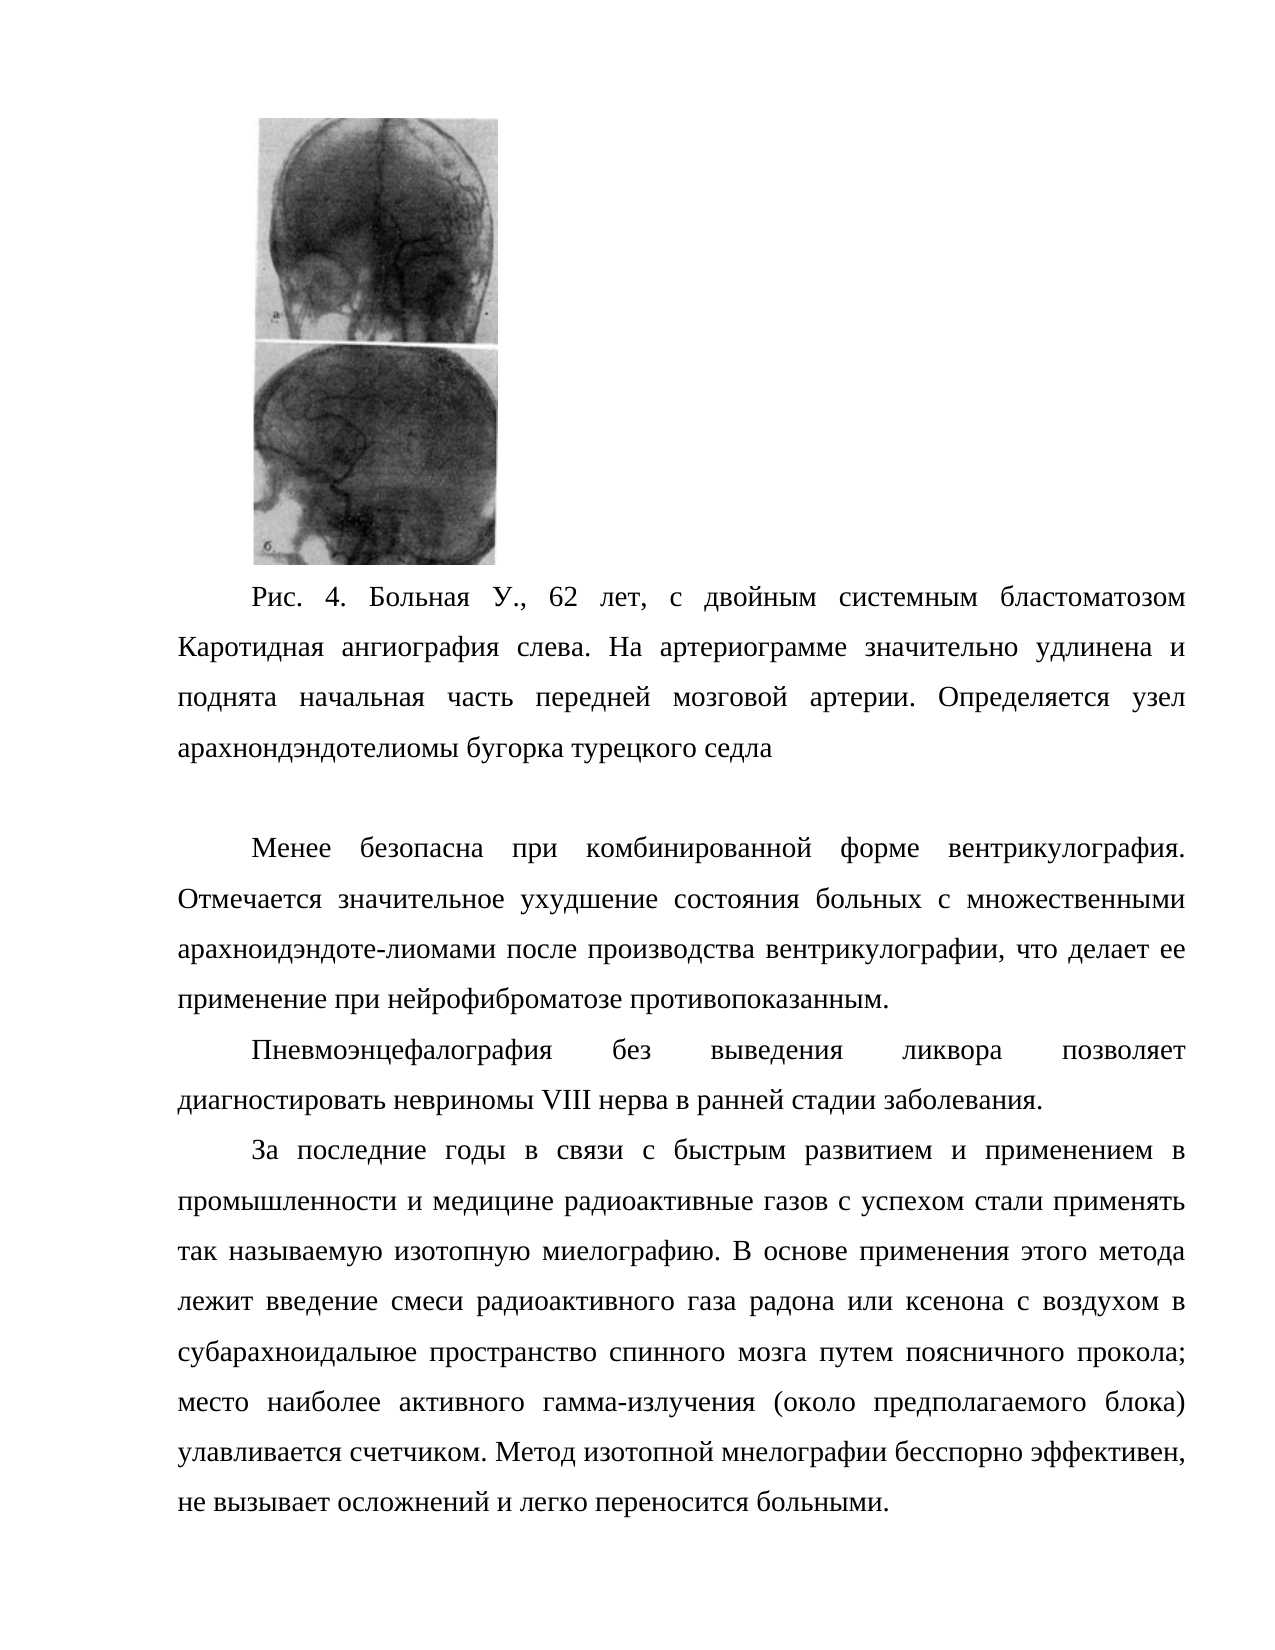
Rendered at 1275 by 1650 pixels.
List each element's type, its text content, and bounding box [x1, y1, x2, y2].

text Пневмоэнцефалография без выведения ликвора позволяет диагностировать невриномы VIII нерва в ранней стадии заболевания. [177, 1032, 1186, 1116]
text За последние годы в связи с быстрым развитием и применением в промышленности и медицине радиоактивные газов с успехом стали применять так называемую изотопную миелографию. В основе применения этого метода лежит введение смеси радиоактивного газа радона или ксенона с воздухом в субарахноидалыюе пространство спинного мозга путем поясничного прокола; место наиболее активного гамма-излучения (около предполагаемого блока) улавливается счетчиком. Метод изотопной мнелографии бесспорно эффективен, не вызывает осложнений и легко переносится больными. [177, 1132, 1186, 1518]
text Менее безопасна при комбинированной форме вентрикулография. Отмечается значительное ухудшение состояния больных с множественными арахноидэндоте-лиомами после производства вентрикулографии, что делает ее применение при нейрофиброматозе противопоказанным. [177, 831, 1186, 1015]
text Рис. 4. Больная У., 62 лет, с двойным системным бластоматозом Каротидная ангиография слева. На артериограмме значительно удлинена и поднята начальная часть передней мозговой артерии. Определяется узел арахнондэндотелиомы бугорка турецкого седла [177, 579, 1186, 763]
